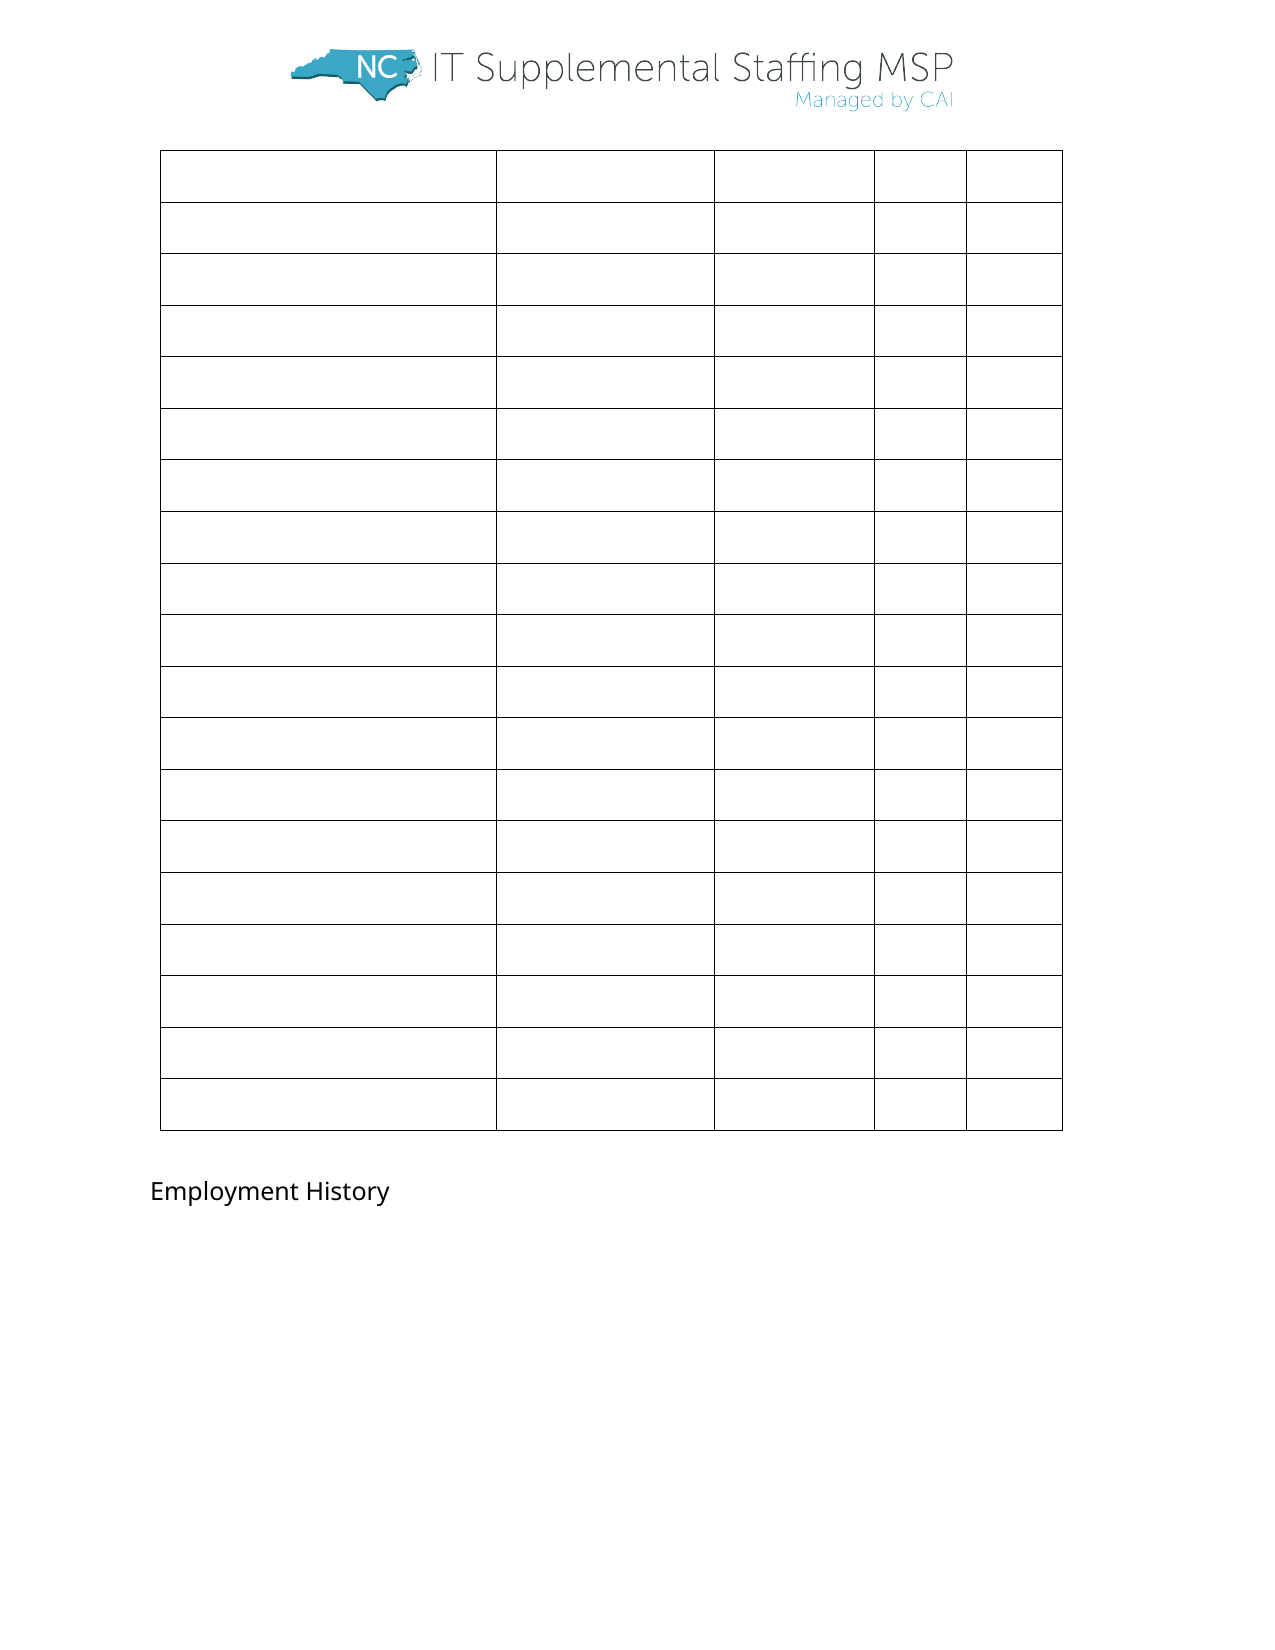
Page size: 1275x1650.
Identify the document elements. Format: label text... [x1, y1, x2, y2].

table_cell [161, 1028, 496, 1078]
table_cell [875, 718, 966, 769]
table_cell [967, 667, 1062, 717]
table_cell [967, 718, 1062, 769]
picture [285, 41, 958, 116]
table_cell [875, 821, 966, 872]
table_cell [161, 1079, 496, 1130]
table_cell [875, 460, 966, 511]
table_cell [161, 873, 496, 923]
table_cell [161, 564, 496, 614]
table_cell [497, 203, 714, 253]
table_cell [715, 409, 874, 459]
table_cell [715, 925, 874, 975]
table_cell [497, 770, 714, 820]
table_cell [967, 254, 1062, 305]
text Employment History [150, 1173, 1125, 1207]
table_cell [497, 615, 714, 666]
table_cell [715, 254, 874, 305]
table_cell [497, 821, 714, 872]
table_cell [715, 976, 874, 1027]
table_cell [875, 512, 966, 562]
table_cell [161, 512, 496, 562]
table_cell [497, 564, 714, 614]
table_cell [715, 615, 874, 666]
table_cell [875, 1079, 966, 1130]
table_cell [875, 667, 966, 717]
table_cell [497, 357, 714, 408]
table_cell [161, 667, 496, 717]
table_cell [967, 615, 1062, 666]
table_cell [967, 821, 1062, 872]
table_cell [161, 151, 496, 202]
table_cell [715, 873, 874, 923]
table_cell [967, 357, 1062, 408]
table_cell [715, 203, 874, 253]
table_cell [967, 925, 1062, 975]
table_cell [161, 460, 496, 511]
table_cell [161, 306, 496, 356]
table_cell [497, 254, 714, 305]
table_cell [161, 254, 496, 305]
table_cell [497, 1079, 714, 1130]
table_cell [161, 718, 496, 769]
table_cell [875, 770, 966, 820]
table_cell [161, 615, 496, 666]
table_cell [715, 718, 874, 769]
table_cell [967, 1028, 1062, 1078]
table_cell [875, 409, 966, 459]
table_cell [875, 357, 966, 408]
table_cell [967, 976, 1062, 1027]
table_cell [875, 615, 966, 666]
table_cell [715, 357, 874, 408]
table_cell [161, 821, 496, 872]
table_cell [497, 925, 714, 975]
table_cell [497, 718, 714, 769]
table_cell [497, 151, 714, 202]
table_cell [497, 873, 714, 923]
table_cell [497, 306, 714, 356]
table_cell [875, 873, 966, 923]
table_cell [161, 770, 496, 820]
table_cell [967, 1079, 1062, 1130]
table_cell [715, 306, 874, 356]
table_cell [161, 409, 496, 459]
table_cell [875, 151, 966, 202]
table_cell [715, 821, 874, 872]
table_cell [497, 667, 714, 717]
table_cell [967, 409, 1062, 459]
table_cell [875, 203, 966, 253]
table_cell [967, 564, 1062, 614]
table_cell [715, 564, 874, 614]
table_cell [497, 1028, 714, 1078]
table_cell [875, 976, 966, 1027]
table_cell [875, 564, 966, 614]
table_cell [875, 925, 966, 975]
table_cell [715, 460, 874, 511]
table_cell [161, 925, 496, 975]
table_cell [967, 460, 1062, 511]
table_cell [161, 357, 496, 408]
table_cell [497, 409, 714, 459]
table_cell [967, 873, 1062, 923]
table_cell [715, 1079, 874, 1130]
table_cell [161, 976, 496, 1027]
table_cell [967, 770, 1062, 820]
table_cell [497, 460, 714, 511]
table_cell [161, 203, 496, 253]
table_cell [967, 151, 1062, 202]
table_cell [715, 1028, 874, 1078]
table_cell [967, 203, 1062, 253]
table_cell [715, 151, 874, 202]
table_cell [497, 976, 714, 1027]
table_cell [715, 770, 874, 820]
table_cell [875, 254, 966, 305]
table_cell [967, 306, 1062, 356]
table_cell [875, 306, 966, 356]
table_cell [715, 667, 874, 717]
table_cell [497, 512, 714, 562]
table_cell [967, 512, 1062, 562]
table_cell [715, 512, 874, 562]
table_cell [875, 1028, 966, 1078]
